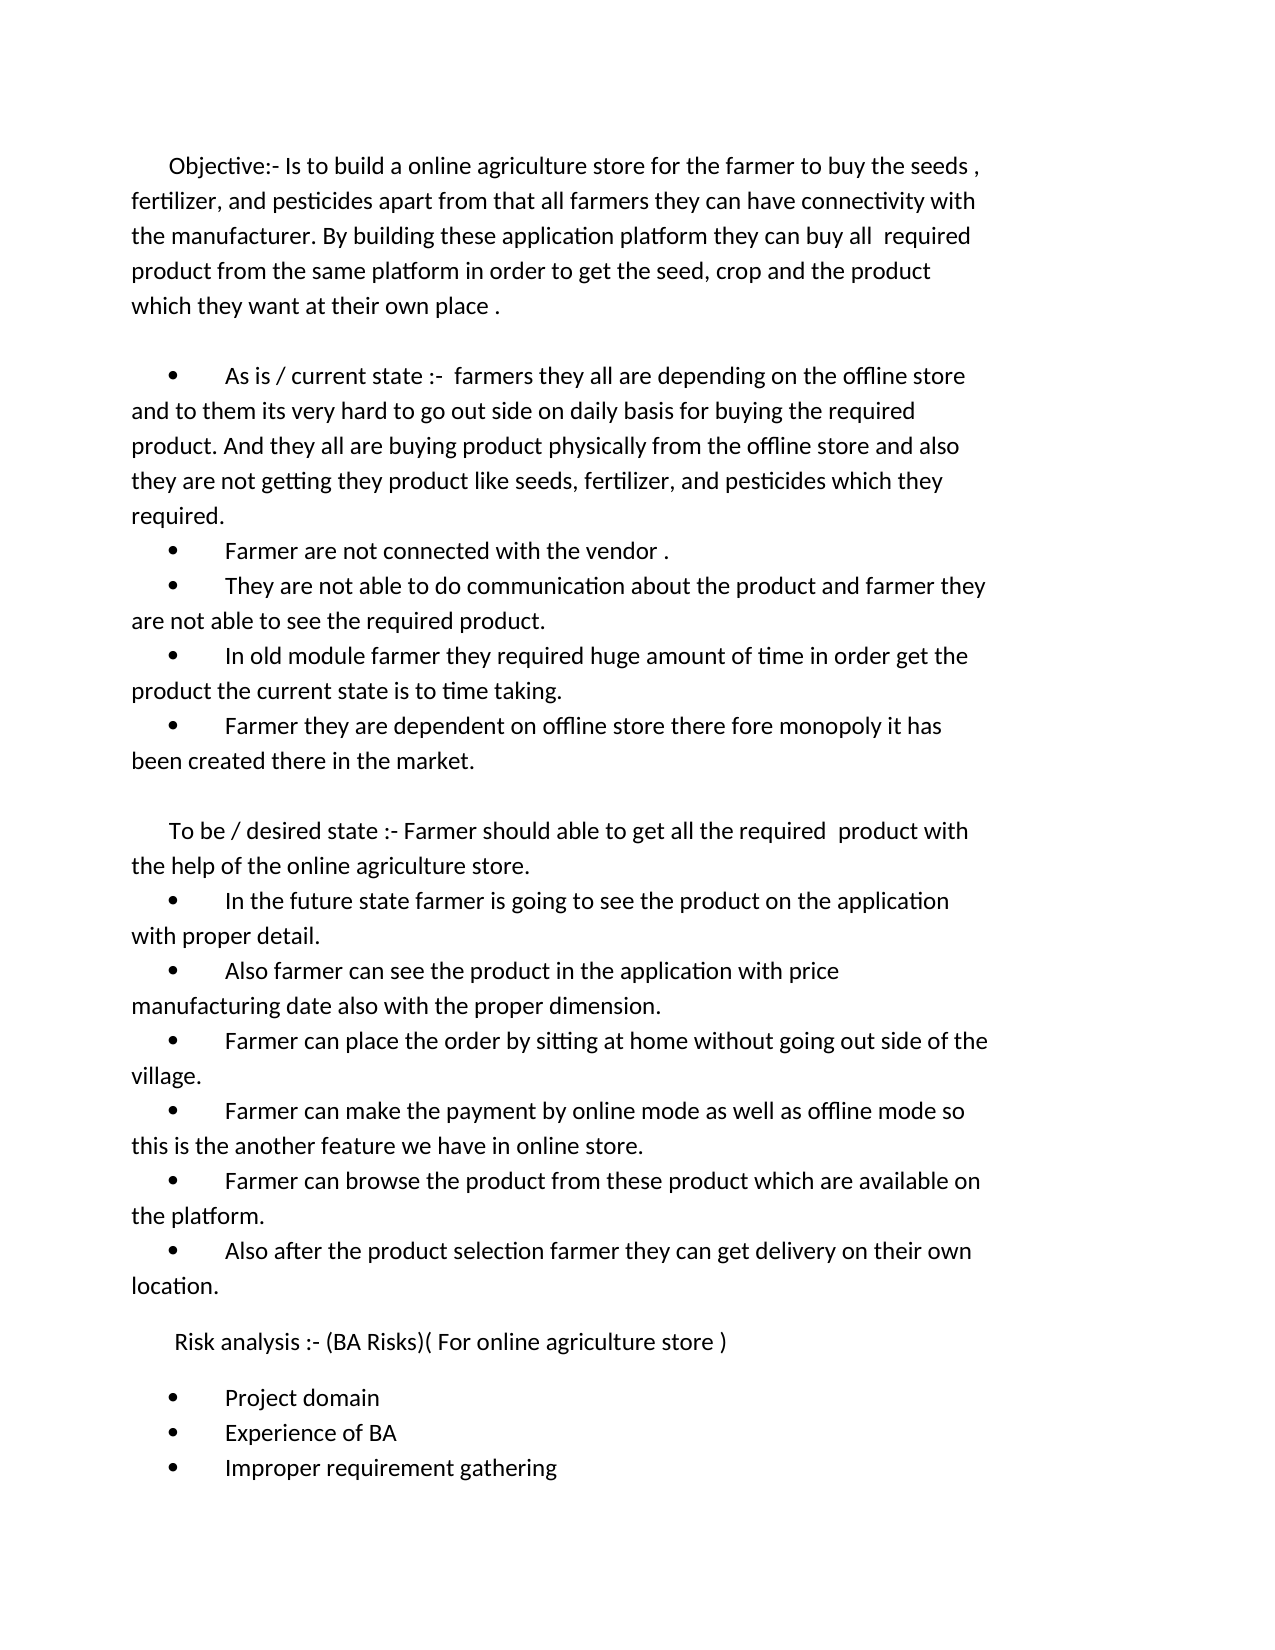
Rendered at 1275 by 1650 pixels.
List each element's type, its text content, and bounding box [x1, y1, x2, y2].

list Farmer can make the payment by online mode as well as offline mode so this is the another feature we have in online store. [131, 1095, 994, 1161]
list Objective:- Is to build a online agriculture store for the farmer to buy the seeds , fertilizer, and pesticides apart from that all farmers they can have connectivity with the manufacturer. By building these application platform they can buy all required product from the same platform in order to get the seed, crop and the product which they want at their own place . [131, 150, 994, 321]
list Also after the product selection farmer they can get delivery on their own location. [131, 1235, 994, 1301]
list In old module farmer they required huge amount of time in order get the product the current state is to time taking. [131, 640, 994, 706]
list Farmer can place the order by sitting at home without going out side of the village. [131, 1025, 994, 1091]
list As is / current state :- farmers they all are depending on the offline store and to them its very hard to go out side on daily basis for buying the required product. And they all are buying product physically from the offline store and also they are not getting they product like seeds, fertilizer, and pesticides which they required. [131, 360, 994, 531]
list Project domain [131, 1382, 994, 1412]
list Improper requirement gathering [131, 1452, 994, 1482]
list Also farmer can see the product in the application with price manufacturing date also with the proper dimension. [131, 955, 994, 1021]
text Risk analysis :- (BA Risks)( For online agriculture store ) [131, 1326, 994, 1356]
list To be / desired state :- Farmer should able to get all the required product with the help of the online agriculture store. [131, 815, 994, 881]
list In the future state farmer is going to see the product on the application with proper detail. [131, 885, 994, 951]
list Farmer are not connected with the vendor . [131, 535, 994, 566]
list Experience of BA [131, 1417, 994, 1447]
list They are not able to do communication about the product and farmer they are not able to see the required product. [131, 570, 994, 636]
list Farmer they are dependent on offline store there fore monopoly it has been created there in the market. [131, 710, 994, 776]
list Farmer can browse the product from these product which are available on the platform. [131, 1165, 994, 1231]
